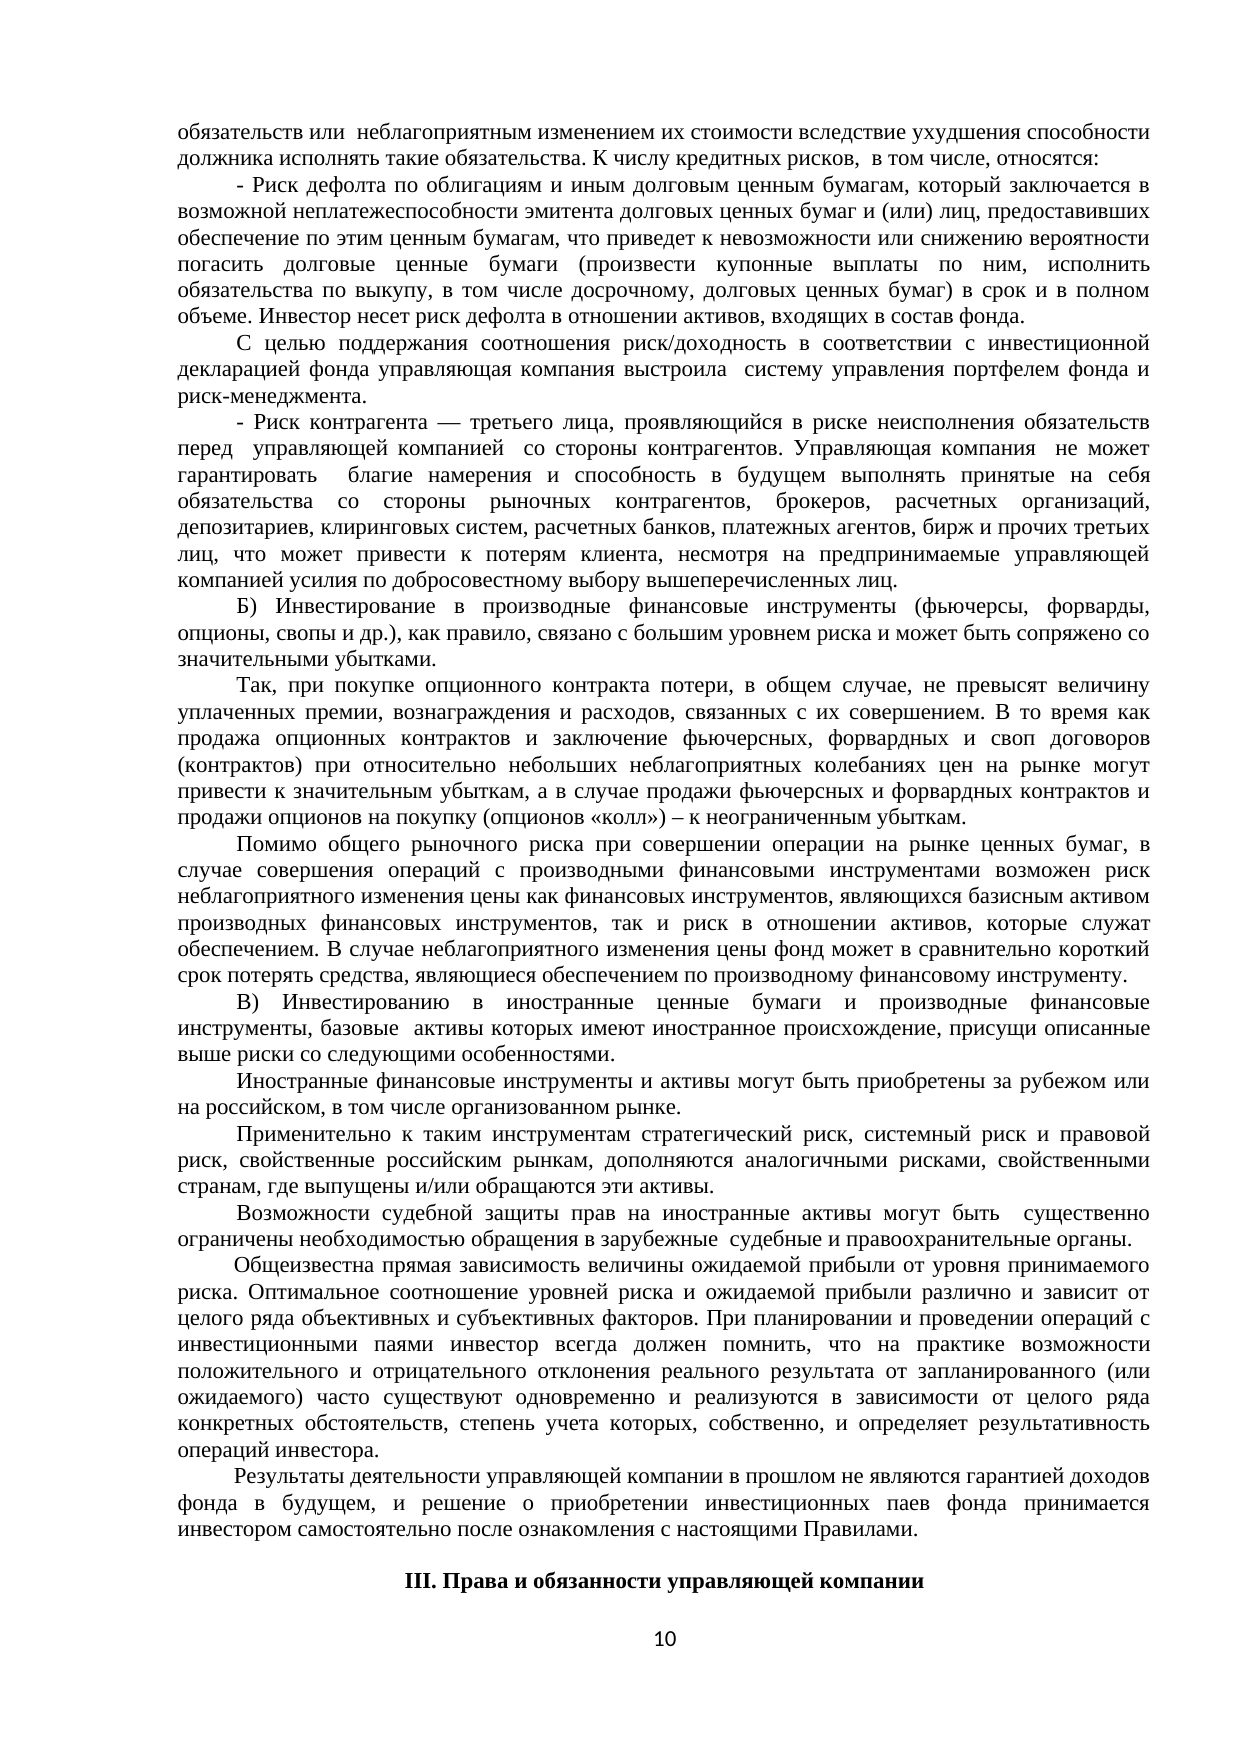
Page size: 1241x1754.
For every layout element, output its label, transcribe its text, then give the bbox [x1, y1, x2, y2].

text С целью поддержания соотношения риск/доходность в соответствии с инвестиционной декларацией фонда управляющая компания выстроила систему управления портфелем фонда и риск-менеджмента. [177, 329, 1152, 408]
text Применительно к таким инструментам стратегический риск, системный риск и правовой риск, свойственные российским рынкам, дополняются аналогичными рисками, свойственными странам, где выпущены и/или обращаются эти активы. [177, 1119, 1152, 1199]
text - Риск дефолта по облигациям и иным долговым ценным бумагам, который заключается в возможной неплатежеспособности эмитента долговых ценных бумаг и (или) лиц, предоставивших обеспечение по этим ценным бумагам, что приведет к невозможности или снижению вероятности погасить долговые ценные бумаги (произвести купонные выплаты по ним, исполнить обязательства по выкупу, в том числе досрочному, долговых ценных бумаг) в срок и в полном объеме. Инвестор несет риск дефолта в отношении активов, входящих в состав фонда. [177, 171, 1152, 329]
text В) Инвестированию в иностранные ценные бумаги и производные финансовые инструменты, базовые активы которых имеют иностранное происхождение, присущи описанные выше риски со следующими особенностями. [177, 988, 1152, 1067]
text Возможности судебной защиты прав на иностранные активы могут быть существенно ограничены необходимостью обращения в зарубежные судебные и правоохранительные органы. [177, 1199, 1152, 1251]
text Результаты деятельности управляющей компании в прошлом не являются гарантией доходов фонда в будущем, и решение о приобретении инвестиционных паев фонда принимается инвестором самостоятельно после ознакомления с настоящими Правилами. [177, 1462, 1152, 1541]
text Помимо общего рыночного риска при совершении операции на рынке ценных бумаг, в случае совершения операций с производными финансовыми инструментами возможен риск неблагоприятного изменения цены как финансовых инструментов, являющихся базисным активом производных финансовых инструментов, так и риск в отношении активов, которые служат обеспечением. В случае неблагоприятного изменения цены фонд может в сравнительно короткий срок потерять средства, являющиеся обеспечением по производному финансовому инструменту. [177, 830, 1152, 988]
text Б) Инвестирование в производные финансовые инструменты (фьючерсы, форварды, опционы, свопы и др.), как правило, связано с большим уровнем риска и может быть сопряжено со значительными убытками. [177, 592, 1152, 672]
text Так, при покупке опционного контракта потери, в общем случае, не превысят величину уплаченных премии, вознаграждения и расходов, связанных с их совершением. В то время как продажа опционных контрактов и заключение фьючерсных, форвардных и своп договоров (контрактов) при относительно небольших неблагоприятных колебаниях цен на рынке могут привести к значительным убыткам, а в случае продажи фьючерсных и форвардных контрактов и продажи опционов на покупку (опционов «колл») – к неограниченным убыткам. [177, 672, 1152, 830]
text Иностранные финансовые инструменты и активы могут быть приобретены за рубежом или на российском, в том числе организованном рынке. [177, 1067, 1152, 1119]
text III. Права и обязанности управляющей компании [177, 1568, 1152, 1594]
text - Риск контрагента — третьего лица, проявляющийся в риске неисполнения обязательств перед управляющей компанией со стороны контрагентов. Управляющая компания не может гарантировать благие намерения и способность в будущем выполнять принятые на себя обязательства со стороны рыночных контрагентов, брокеров, расчетных организаций, депозитариев, клиринговых систем, расчетных банков, платежных агентов, бирж и прочих третьих лиц, что может привести к потерям клиента, несмотря на предпринимаемые управляющей компанией усилия по добросовестному выбору вышеперечисленных лиц. [177, 408, 1152, 592]
text Общеизвестна прямая зависимость величины ожидаемой прибыли от уровня принимаемого риска. Оптимальное соотношение уровней риска и ожидаемой прибыли различно и зависит от целого ряда объективных и субъективных факторов. При планировании и проведении операций с инвестиционными паями инвестор всегда должен помнить, что на практике возможности положительного и отрицательного отклонения реального результата от запланированного (или ожидаемого) часто существуют одновременно и реализуются в зависимости от целого ряда конкретных обстоятельств, степень учета которых, собственно, и определяет результативность операций инвестора. [177, 1251, 1152, 1462]
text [177, 118, 1152, 171]
